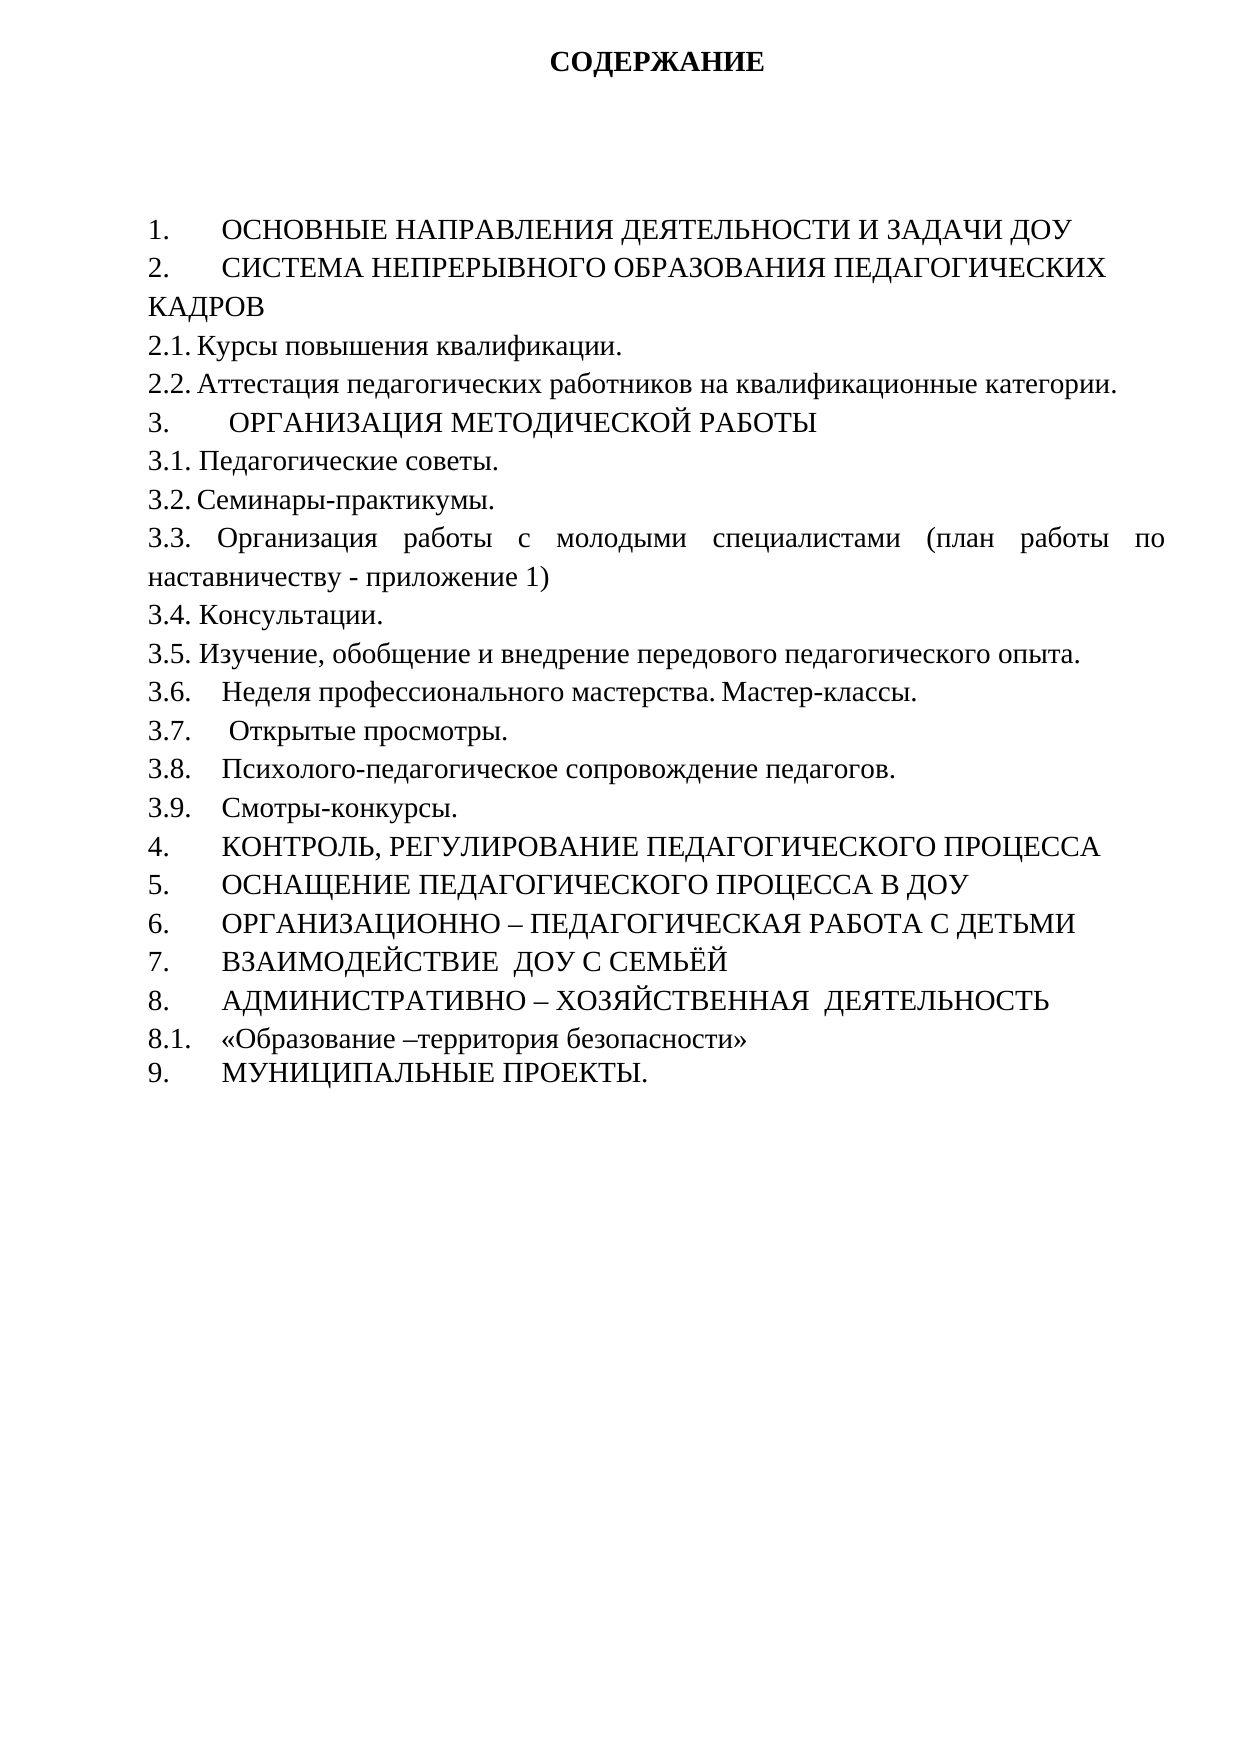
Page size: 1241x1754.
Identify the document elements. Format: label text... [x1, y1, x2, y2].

list ОСНАЩЕНИЕ ПЕДАГОГИЧЕСКОГО ПРОЦЕССА В ДОУ [148, 867, 1167, 901]
text 8.1. «Образование –территория безопасности» [148, 1021, 1167, 1055]
list КОНТРОЛЬ, РЕГУЛИРОВАНИЕ ПЕДАГОГИЧЕСКОГО ПРОЦЕССА [148, 829, 1167, 862]
text СОДЕРЖАНИЕ [148, 44, 1167, 78]
list ОРГАНИЗАЦИЯ МЕТОДИЧЕСКОЙ РАБОТЫ [148, 405, 1167, 438]
list Смотры-конкурсы. [148, 790, 1167, 824]
list ОСНОВНЫЕ НАПРАВЛЕНИЯ ДЕЯТЕЛЬНОСТИ И ЗАДАЧИ ДОУ [148, 212, 1167, 246]
list 3.4. Консультации. [148, 597, 1167, 631]
list МУНИЦИПАЛЬНЫЕ ПРОЕКТЫ. [148, 1055, 1167, 1088]
list ВЗАИМОДЕЙСТВИЕ ДОУ С СЕМЬЁЙ [148, 944, 1167, 978]
list 3.1. Педагогические советы. [148, 443, 1167, 477]
list 2.1. Курсы повышения квалификации. [148, 328, 1167, 361]
list 3.3. Организация работы с молодыми специалистами (план работы по наставничеству - приложение 1) [148, 520, 1167, 592]
list Открытые просмотры. [148, 713, 1167, 747]
list 2.2. Аттестация педагогических работников на квалификационные категории. [148, 366, 1167, 400]
list ОРГАНИЗАЦИОННО – ПЕДАГОГИЧЕСКАЯ РАБОТА С ДЕТЬМИ [148, 906, 1167, 939]
list СИСТЕМА НЕПРЕРЫВНОГО ОБРАЗОВАНИЯ ПЕДАГОГИЧЕСКИХ КАДРОВ [148, 251, 1167, 323]
list 3.5. Изучение, обобщение и внедрение передового педагогического опыта. [148, 636, 1167, 669]
list Психолого-педагогическое сопровождение педагогов. [148, 752, 1167, 785]
list 3.2. Семинары-практикумы. [148, 482, 1167, 515]
list Неделя профессионального мастерства. Мастер-классы. [148, 674, 1167, 708]
list АДМИНИСТРАТИВНО – ХОЗЯЙСТВЕННАЯ ДЕЯТЕЛЬНОСТЬ [148, 983, 1167, 1016]
